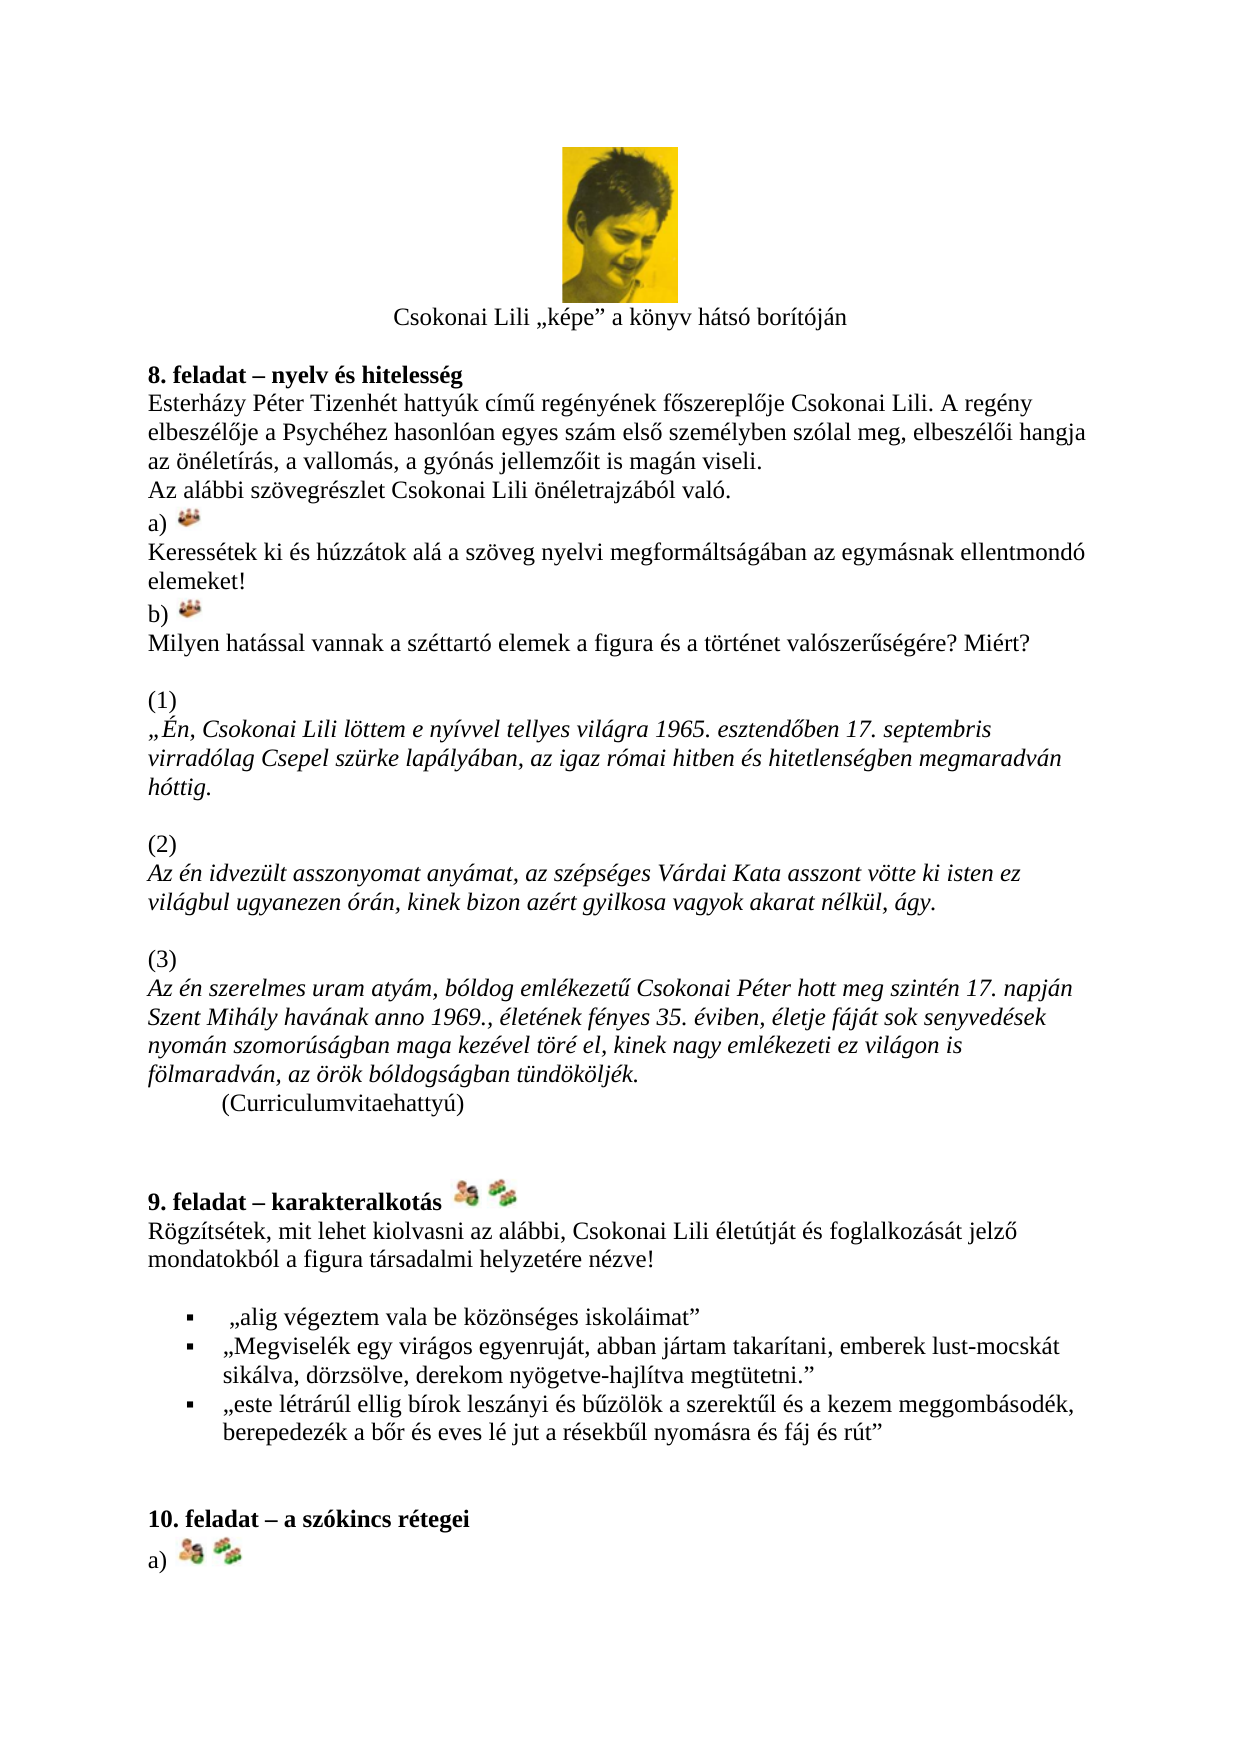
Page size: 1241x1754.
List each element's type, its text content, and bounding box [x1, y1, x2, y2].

text Milyen hatással vannak a széttartó elemek a figura és a történet valószerűségére? Miért? [148, 628, 1093, 657]
text Az én idvezült asszonyomat anyámat, az szépséges Várdai Kata asszont vötte ki isten ez világbul ugyanezen órán, kinek bizon azért gyilkosa vagyok akarat nélkül, ágy. [148, 858, 1093, 916]
text 9. feladat – karakteralkotás [148, 1174, 1093, 1216]
text Az alábbi szövegrészlet Csokonai Lili önéletrajzából való. [148, 475, 1093, 503]
text (Curriculumvitaehattyú) [148, 1088, 1093, 1117]
list „este létrárúl ellig bírok leszányi és bűzölök a szerektűl és a kezem meggombásodék, berepedezék a bőr és eves lé jut a résekbűl nyomásra és fáj és rút” [185, 1389, 1093, 1446]
text (3) [148, 944, 1093, 973]
text Az én szerelmes uram atyám, bóldog emlékezetű Csokonai Péter hott meg szintén 17. napján Szent Mihály havának anno 1969., életének fényes 35. éviben, életje fáját sok senyvedések nyomán szomorúságban maga kezével töré el, kinek nagy emlékezeti ez világon is fölmaradván, az örök bóldogságban tündököljék. [148, 973, 1093, 1088]
text (2) [148, 829, 1093, 858]
picture [562, 147, 678, 303]
picture [173, 1532, 246, 1569]
text Rögzítsétek, mit lehet kiolvasni az alábbi, Csokonai Lili életútját és foglalkozását jelző mondatokból a figura társadalmi helyzetére nézve! [148, 1216, 1093, 1273]
text Csokonai Lili „képe” a könyv hátsó borítóján [148, 302, 1093, 331]
text Esterházy Péter Tizenhét hattyúk című regényének főszereplője Csokonai Lili. A regény elbeszélője a Psychéhez hasonlóan egyes szám első személyben szólal meg, elbeszélői hangja az önéletírás, a vallomás, a gyónás jellemzőit is magán viseli. [148, 388, 1093, 475]
text „Én, Csokonai Lili löttem e nyívvel tellyes világra 1965. esztendőben 17. septembris virradólag Csepel szürke lapályában, az igaz római hitben és hitetlenségben megmaradván hóttig. [148, 714, 1093, 801]
text (1) [148, 686, 1093, 714]
text a) [148, 1533, 1093, 1574]
picture [448, 1174, 521, 1211]
text Keressétek ki és húzzátok alá a szöveg nyelvi megformáltságában az egymásnak ellentmondó elemeket! [148, 537, 1093, 594]
picture [174, 594, 208, 623]
list „alig végeztem vala be közönséges iskoláimat” [185, 1302, 1093, 1331]
text b) [148, 594, 1093, 628]
picture [173, 503, 207, 532]
list „Megviselék egy virágos egyenruját, abban jártam takarítani, emberek lust-mocskát sikálva, dörzsölve, derekom nyögetve-hajlítva megtütetni.” [185, 1331, 1093, 1389]
text 8. feladat – nyelv és hitelesség [148, 360, 1093, 388]
text 10. feladat – a szókincs rétegei [148, 1504, 1093, 1533]
text a) [148, 503, 1093, 537]
